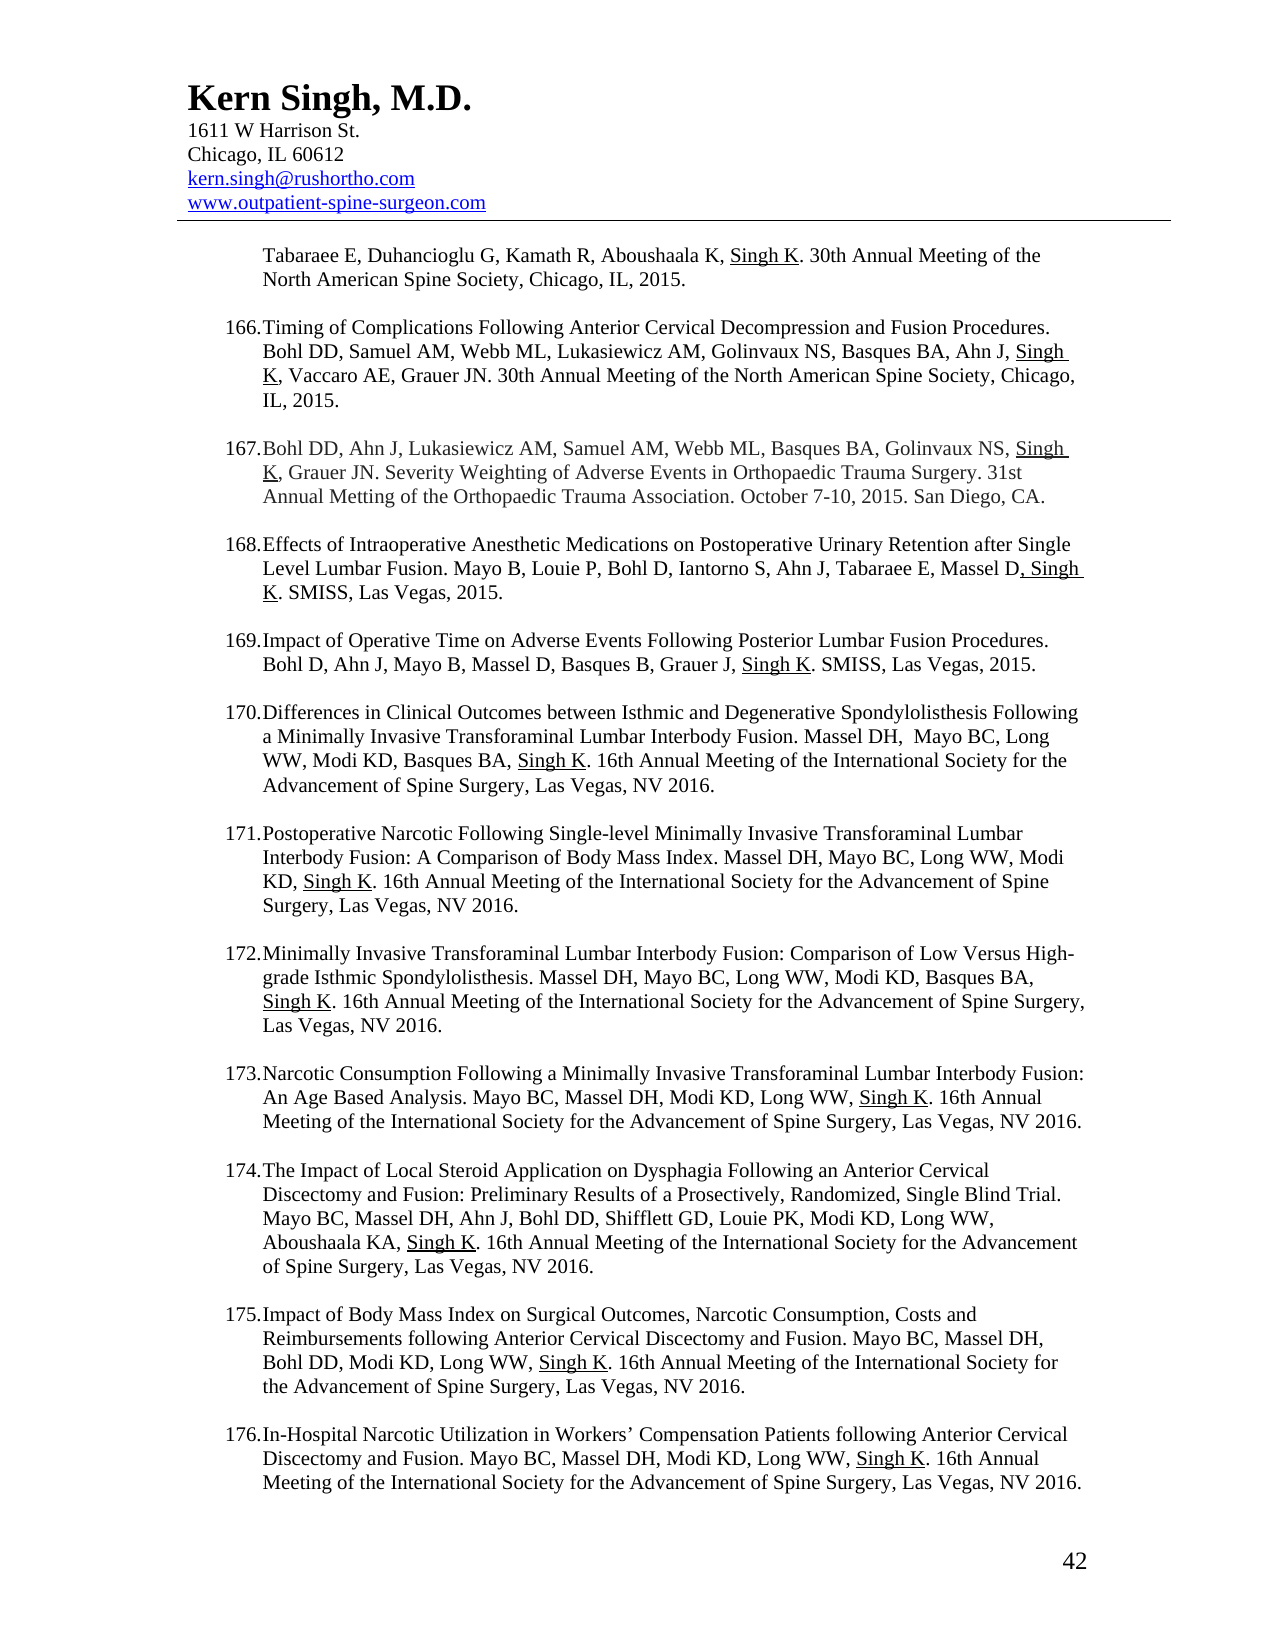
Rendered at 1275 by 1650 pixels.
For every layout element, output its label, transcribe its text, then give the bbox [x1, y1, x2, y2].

list Timing of Complications Following Anterior Cervical Decompression and Fusion Procedures. Bohl DD, Samuel AM, Webb ML, Lukasiewicz AM, Golinvaux NS, Basques BA, Ahn J, Singh K, Vaccaro AE, Grauer JN. 30th Annual Meeting of the North American Spine Society, Chicago, IL, 2015. [225, 315, 1087, 412]
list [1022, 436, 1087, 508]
list Effects of Intraoperative Anesthetic Medications on Postoperative Urinary Retention after Single Level Lumbar Fusion. Mayo B, Louie P, Bohl D, Iantorno S, Ahn J, Tabaraee E, Massel D, Singh K. SMISS, Las Vegas, 2015. [225, 532, 1087, 604]
list Narcotic Consumption Following a Minimally Invasive Transforaminal Lumbar Interbody Fusion: An Age Based Analysis. Mayo BC, Massel DH, Modi KD, Long WW, Singh K. 16th Annual Meeting of the International Society for the Advancement of Spine Surgery, Las Vegas, NV 2016. [225, 1061, 1087, 1133]
list The Impact of Local Steroid Application on Dysphagia Following an Anterior Cervical Discectomy and Fusion: Preliminary Results of a Prosectively, Randomized, Single Blind Trial. Mayo BC, Massel DH, Ahn J, Bohl DD, Shifflett GD, Louie PK, Modi KD, Long WW, Aboushaala KA, Singh K. 16th Annual Meeting of the International Society for the Advancement of Spine Surgery, Las Vegas, NV 2016. [225, 1157, 1087, 1278]
list Impact of Operative Time on Adverse Events Following Posterior Lumbar Fusion Procedures. Bohl D, Ahn J, Mayo B, Massel D, Basques B, Grauer J, Singh K. SMISS, Las Vegas, 2015. [225, 628, 1087, 676]
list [225, 243, 1087, 291]
list Postoperative Narcotic Following Single-level Minimally Invasive Transforaminal Lumbar Interbody Fusion: A Comparison of Body Mass Index. Massel DH, Mayo BC, Long WW, Modi KD, Singh K. 16th Annual Meeting of the International Society for the Advancement of Spine Surgery, Las Vegas, NV 2016. [225, 821, 1087, 917]
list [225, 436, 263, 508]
list Differences in Clinical Outcomes between Isthmic and Degenerative Spondylolisthesis Following a Minimally Invasive Transforaminal Lumbar Interbody Fusion. Massel DH, Mayo BC, Long WW, Modi KD, Basques BA, Singh K. 16th Annual Meeting of the International Society for the Advancement of Spine Surgery, Las Vegas, NV 2016. [225, 700, 1087, 797]
list In-Hospital Narcotic Utilization in Workers’ Compensation Patients following Anterior Cervical Discectomy and Fusion. Mayo BC, Massel DH, Modi KD, Long WW, Singh K. 16th Annual Meeting of the International Society for the Advancement of Spine Surgery, Las Vegas, NV 2016. [225, 1422, 1087, 1494]
list Impact of Body Mass Index on Surgical Outcomes, Narcotic Consumption, Costs and Reimbursements following Anterior Cervical Discectomy and Fusion. Mayo BC, Massel DH, Bohl DD, Modi KD, Long WW, Singh K. 16th Annual Meeting of the International Society for the Advancement of Spine Surgery, Las Vegas, NV 2016. [225, 1302, 1087, 1398]
list Minimally Invasive Transforaminal Lumbar Interbody Fusion: Comparison of Low Versus High-grade Isthmic Spondylolisthesis. Massel DH, Mayo BC, Long WW, Modi KD, Basques BA, Singh K. 16th Annual Meeting of the International Society for the Advancement of Spine Surgery, Las Vegas, NV 2016. [225, 941, 1087, 1037]
